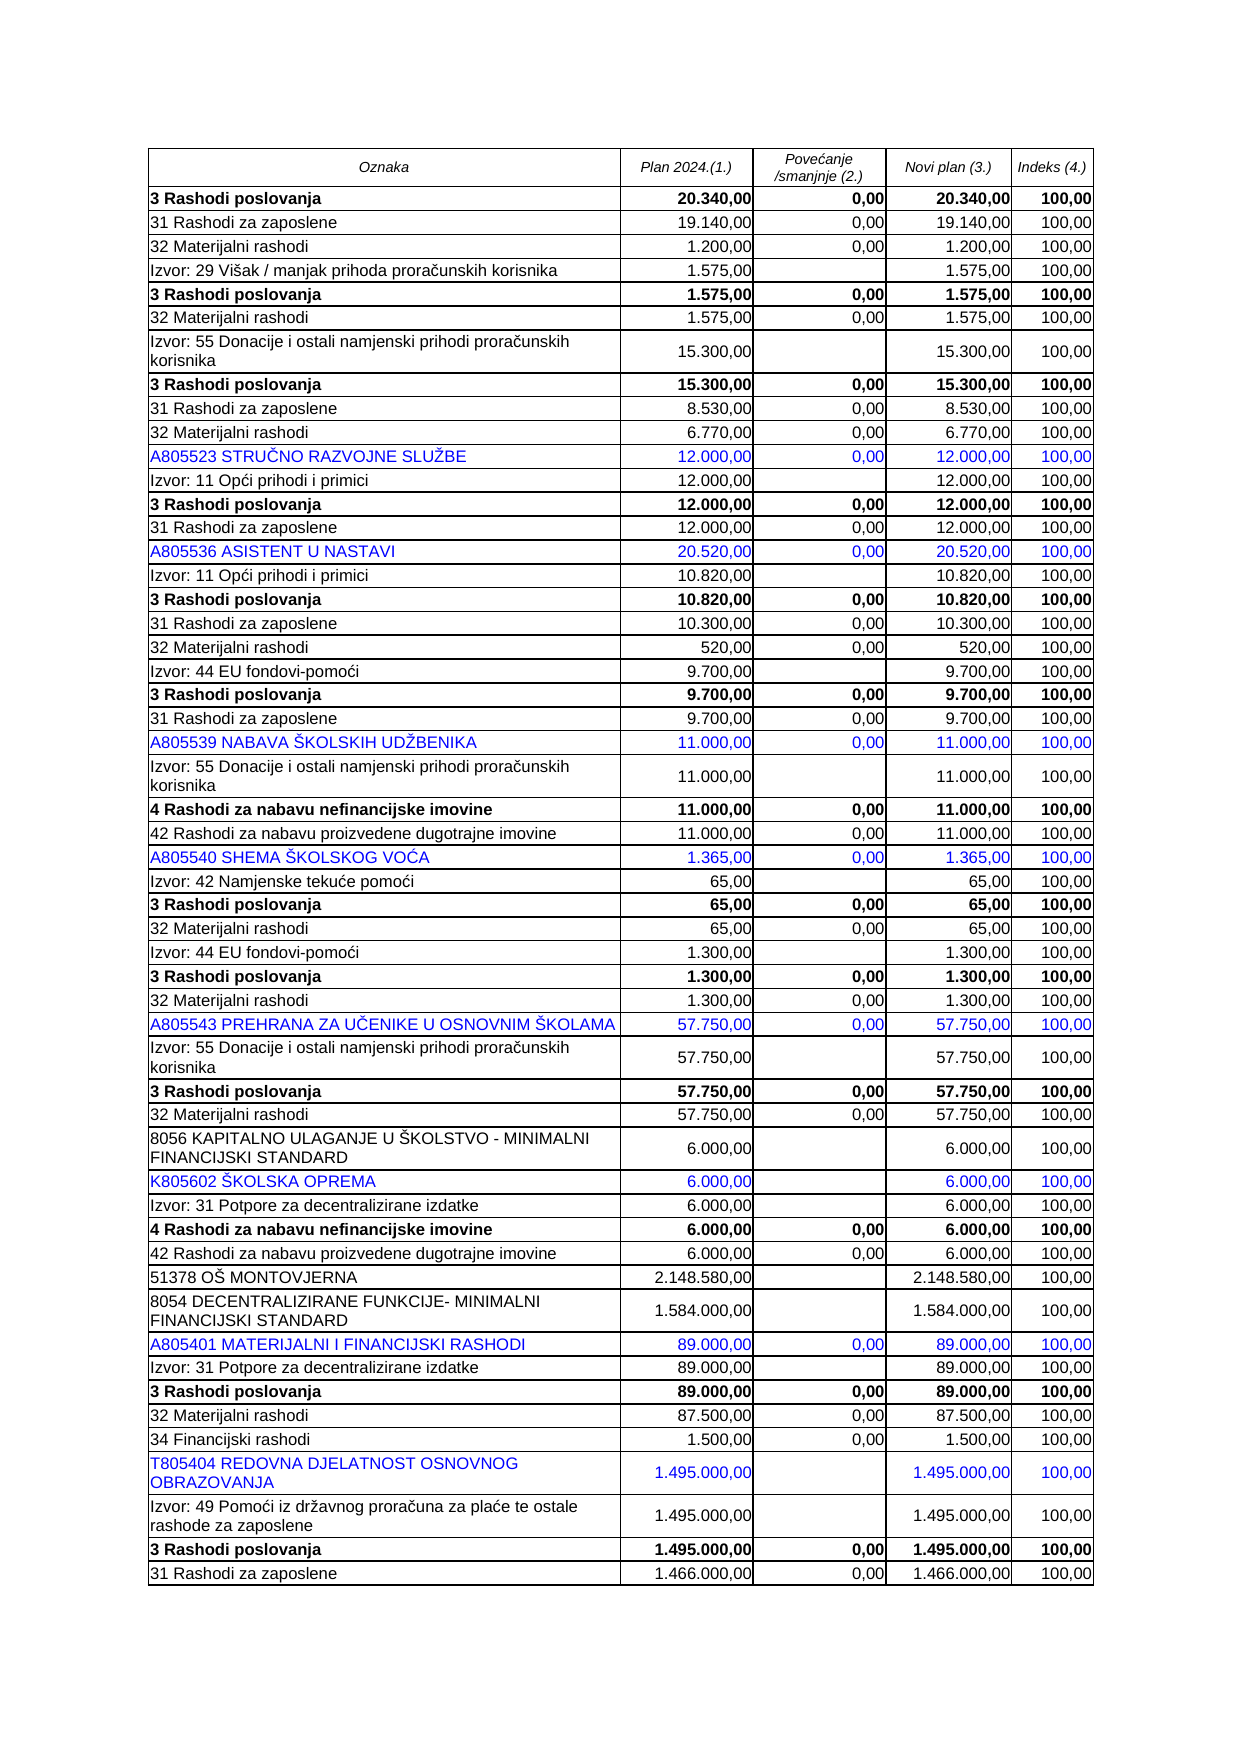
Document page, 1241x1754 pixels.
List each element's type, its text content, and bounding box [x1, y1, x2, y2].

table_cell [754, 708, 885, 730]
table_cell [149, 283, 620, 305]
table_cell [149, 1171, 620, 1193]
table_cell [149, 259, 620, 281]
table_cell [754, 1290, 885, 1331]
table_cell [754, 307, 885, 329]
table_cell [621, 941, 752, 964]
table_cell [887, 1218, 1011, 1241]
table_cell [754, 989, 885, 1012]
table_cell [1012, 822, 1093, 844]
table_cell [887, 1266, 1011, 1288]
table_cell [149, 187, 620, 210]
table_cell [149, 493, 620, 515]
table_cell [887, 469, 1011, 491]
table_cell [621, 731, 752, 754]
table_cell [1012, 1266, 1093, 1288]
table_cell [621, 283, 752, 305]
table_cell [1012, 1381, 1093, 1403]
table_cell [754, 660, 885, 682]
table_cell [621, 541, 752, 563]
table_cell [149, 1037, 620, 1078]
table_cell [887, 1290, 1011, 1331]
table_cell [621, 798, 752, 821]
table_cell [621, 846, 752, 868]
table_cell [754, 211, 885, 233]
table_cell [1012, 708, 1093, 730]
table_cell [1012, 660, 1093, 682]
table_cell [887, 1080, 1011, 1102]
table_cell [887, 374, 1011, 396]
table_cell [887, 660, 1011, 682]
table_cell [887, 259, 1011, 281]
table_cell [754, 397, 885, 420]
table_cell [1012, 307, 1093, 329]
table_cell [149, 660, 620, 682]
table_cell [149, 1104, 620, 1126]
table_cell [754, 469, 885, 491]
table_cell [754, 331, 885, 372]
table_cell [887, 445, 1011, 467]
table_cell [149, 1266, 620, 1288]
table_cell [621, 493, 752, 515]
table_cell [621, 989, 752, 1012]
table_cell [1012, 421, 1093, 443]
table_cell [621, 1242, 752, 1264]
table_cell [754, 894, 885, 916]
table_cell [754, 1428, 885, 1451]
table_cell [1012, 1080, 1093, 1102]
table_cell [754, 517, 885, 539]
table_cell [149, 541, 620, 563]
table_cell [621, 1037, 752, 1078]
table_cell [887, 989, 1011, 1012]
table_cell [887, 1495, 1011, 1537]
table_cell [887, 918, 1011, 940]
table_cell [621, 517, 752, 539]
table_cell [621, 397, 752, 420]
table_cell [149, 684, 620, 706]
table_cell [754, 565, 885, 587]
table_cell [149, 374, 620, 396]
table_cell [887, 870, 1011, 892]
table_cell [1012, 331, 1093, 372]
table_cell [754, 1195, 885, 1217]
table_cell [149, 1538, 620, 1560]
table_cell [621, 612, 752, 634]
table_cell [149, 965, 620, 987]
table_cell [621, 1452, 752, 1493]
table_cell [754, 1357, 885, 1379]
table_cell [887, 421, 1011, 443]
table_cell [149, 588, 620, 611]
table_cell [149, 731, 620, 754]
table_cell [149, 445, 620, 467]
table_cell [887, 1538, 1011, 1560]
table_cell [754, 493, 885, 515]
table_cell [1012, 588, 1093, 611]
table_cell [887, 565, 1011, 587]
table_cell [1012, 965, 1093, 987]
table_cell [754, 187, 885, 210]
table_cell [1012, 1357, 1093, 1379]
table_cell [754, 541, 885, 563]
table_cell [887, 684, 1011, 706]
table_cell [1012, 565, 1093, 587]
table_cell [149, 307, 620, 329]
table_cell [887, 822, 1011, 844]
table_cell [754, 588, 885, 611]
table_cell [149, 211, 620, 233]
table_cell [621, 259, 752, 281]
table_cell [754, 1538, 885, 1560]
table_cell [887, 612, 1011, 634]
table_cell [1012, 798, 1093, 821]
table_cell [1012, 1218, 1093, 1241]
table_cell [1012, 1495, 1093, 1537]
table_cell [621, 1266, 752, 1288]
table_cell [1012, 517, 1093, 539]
table_header Indeks (4.) [1012, 149, 1093, 186]
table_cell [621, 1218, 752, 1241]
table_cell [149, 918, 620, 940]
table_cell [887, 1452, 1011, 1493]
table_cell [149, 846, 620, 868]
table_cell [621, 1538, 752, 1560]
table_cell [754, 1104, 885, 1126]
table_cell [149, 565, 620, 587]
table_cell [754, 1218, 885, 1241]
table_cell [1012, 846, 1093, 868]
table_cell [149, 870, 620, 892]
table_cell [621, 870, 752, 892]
table_header Povećanje /smanjnje (2.) [754, 149, 885, 186]
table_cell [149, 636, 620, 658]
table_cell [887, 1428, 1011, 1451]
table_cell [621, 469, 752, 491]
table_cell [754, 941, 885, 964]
table_header Novi plan (3.) [887, 149, 1011, 186]
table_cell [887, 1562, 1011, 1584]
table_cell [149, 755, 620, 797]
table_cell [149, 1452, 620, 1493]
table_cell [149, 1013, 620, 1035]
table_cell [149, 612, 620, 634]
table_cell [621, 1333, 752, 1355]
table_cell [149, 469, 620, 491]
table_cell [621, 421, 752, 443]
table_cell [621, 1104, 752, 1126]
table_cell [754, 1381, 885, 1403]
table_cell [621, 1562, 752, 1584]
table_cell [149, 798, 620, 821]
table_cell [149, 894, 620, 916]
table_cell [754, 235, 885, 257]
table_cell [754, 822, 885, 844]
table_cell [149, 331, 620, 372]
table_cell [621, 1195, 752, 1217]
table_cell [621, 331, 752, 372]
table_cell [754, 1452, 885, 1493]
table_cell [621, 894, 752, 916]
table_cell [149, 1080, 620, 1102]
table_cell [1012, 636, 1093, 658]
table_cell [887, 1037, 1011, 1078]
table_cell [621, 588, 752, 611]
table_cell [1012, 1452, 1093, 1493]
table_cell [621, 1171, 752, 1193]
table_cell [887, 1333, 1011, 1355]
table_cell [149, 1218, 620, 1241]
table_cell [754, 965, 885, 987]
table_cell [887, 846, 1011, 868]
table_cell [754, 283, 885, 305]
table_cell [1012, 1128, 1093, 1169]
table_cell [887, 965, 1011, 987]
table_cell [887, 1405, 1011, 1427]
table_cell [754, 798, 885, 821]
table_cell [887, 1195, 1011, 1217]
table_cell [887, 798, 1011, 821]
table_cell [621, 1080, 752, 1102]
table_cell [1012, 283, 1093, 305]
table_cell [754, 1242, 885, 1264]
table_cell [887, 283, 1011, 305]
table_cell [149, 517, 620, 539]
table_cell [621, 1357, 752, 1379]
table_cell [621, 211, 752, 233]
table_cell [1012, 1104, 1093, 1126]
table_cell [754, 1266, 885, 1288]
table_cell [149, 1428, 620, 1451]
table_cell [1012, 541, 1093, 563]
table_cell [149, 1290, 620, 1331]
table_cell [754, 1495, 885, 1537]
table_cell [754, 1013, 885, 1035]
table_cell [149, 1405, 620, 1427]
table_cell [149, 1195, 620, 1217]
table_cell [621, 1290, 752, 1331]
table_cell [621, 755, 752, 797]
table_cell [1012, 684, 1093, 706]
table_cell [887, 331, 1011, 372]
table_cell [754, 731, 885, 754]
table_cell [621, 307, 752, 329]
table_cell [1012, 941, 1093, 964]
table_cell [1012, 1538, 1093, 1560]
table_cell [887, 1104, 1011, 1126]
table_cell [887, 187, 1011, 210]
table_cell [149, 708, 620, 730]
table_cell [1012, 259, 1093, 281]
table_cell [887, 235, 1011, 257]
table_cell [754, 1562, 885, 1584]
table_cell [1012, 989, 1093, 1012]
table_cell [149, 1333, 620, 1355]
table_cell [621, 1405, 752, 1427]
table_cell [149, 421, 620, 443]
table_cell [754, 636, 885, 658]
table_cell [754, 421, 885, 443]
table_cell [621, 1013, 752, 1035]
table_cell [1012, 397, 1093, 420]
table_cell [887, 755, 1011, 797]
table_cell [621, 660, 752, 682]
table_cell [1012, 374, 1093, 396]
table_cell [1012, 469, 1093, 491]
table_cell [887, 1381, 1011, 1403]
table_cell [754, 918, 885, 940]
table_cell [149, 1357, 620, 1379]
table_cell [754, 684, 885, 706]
table_header Plan 2024.(1.) [621, 149, 752, 186]
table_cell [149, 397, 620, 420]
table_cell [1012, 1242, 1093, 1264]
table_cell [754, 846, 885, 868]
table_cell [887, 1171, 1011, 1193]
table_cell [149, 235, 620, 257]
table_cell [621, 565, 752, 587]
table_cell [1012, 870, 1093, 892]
table_header Oznaka [149, 149, 620, 186]
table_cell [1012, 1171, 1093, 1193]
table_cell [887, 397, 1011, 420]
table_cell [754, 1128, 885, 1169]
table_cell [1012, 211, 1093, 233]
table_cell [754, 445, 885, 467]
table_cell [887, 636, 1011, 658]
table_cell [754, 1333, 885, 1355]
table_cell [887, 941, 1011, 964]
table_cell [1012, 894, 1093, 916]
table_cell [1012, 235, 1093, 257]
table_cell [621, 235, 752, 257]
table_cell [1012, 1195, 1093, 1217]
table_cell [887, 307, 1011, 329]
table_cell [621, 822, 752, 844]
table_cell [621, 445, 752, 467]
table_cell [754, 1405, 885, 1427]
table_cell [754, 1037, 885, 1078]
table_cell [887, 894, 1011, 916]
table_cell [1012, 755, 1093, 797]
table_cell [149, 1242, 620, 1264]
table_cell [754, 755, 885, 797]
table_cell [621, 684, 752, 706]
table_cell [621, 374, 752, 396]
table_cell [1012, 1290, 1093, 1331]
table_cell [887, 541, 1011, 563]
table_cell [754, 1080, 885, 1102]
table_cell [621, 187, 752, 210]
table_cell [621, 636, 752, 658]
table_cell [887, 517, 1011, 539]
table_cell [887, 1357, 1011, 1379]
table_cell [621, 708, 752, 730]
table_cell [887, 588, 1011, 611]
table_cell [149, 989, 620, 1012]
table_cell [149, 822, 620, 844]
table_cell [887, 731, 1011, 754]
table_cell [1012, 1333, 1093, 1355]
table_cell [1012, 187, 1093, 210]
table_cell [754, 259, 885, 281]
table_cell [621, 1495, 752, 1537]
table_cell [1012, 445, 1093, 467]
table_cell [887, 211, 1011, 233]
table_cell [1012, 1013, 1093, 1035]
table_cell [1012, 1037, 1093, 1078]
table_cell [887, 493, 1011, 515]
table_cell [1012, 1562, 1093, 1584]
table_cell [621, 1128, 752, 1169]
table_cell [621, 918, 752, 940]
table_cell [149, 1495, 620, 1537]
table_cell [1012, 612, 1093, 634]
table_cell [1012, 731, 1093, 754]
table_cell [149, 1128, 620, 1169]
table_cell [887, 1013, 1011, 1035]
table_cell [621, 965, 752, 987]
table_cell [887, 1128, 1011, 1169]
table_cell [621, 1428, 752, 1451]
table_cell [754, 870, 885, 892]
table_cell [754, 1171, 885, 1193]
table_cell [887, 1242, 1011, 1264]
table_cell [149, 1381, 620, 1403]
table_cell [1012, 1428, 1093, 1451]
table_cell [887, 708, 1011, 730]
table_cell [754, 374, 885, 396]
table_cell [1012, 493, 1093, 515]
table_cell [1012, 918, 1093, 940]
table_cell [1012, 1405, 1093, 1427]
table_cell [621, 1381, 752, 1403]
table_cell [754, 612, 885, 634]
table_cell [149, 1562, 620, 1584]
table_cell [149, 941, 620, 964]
